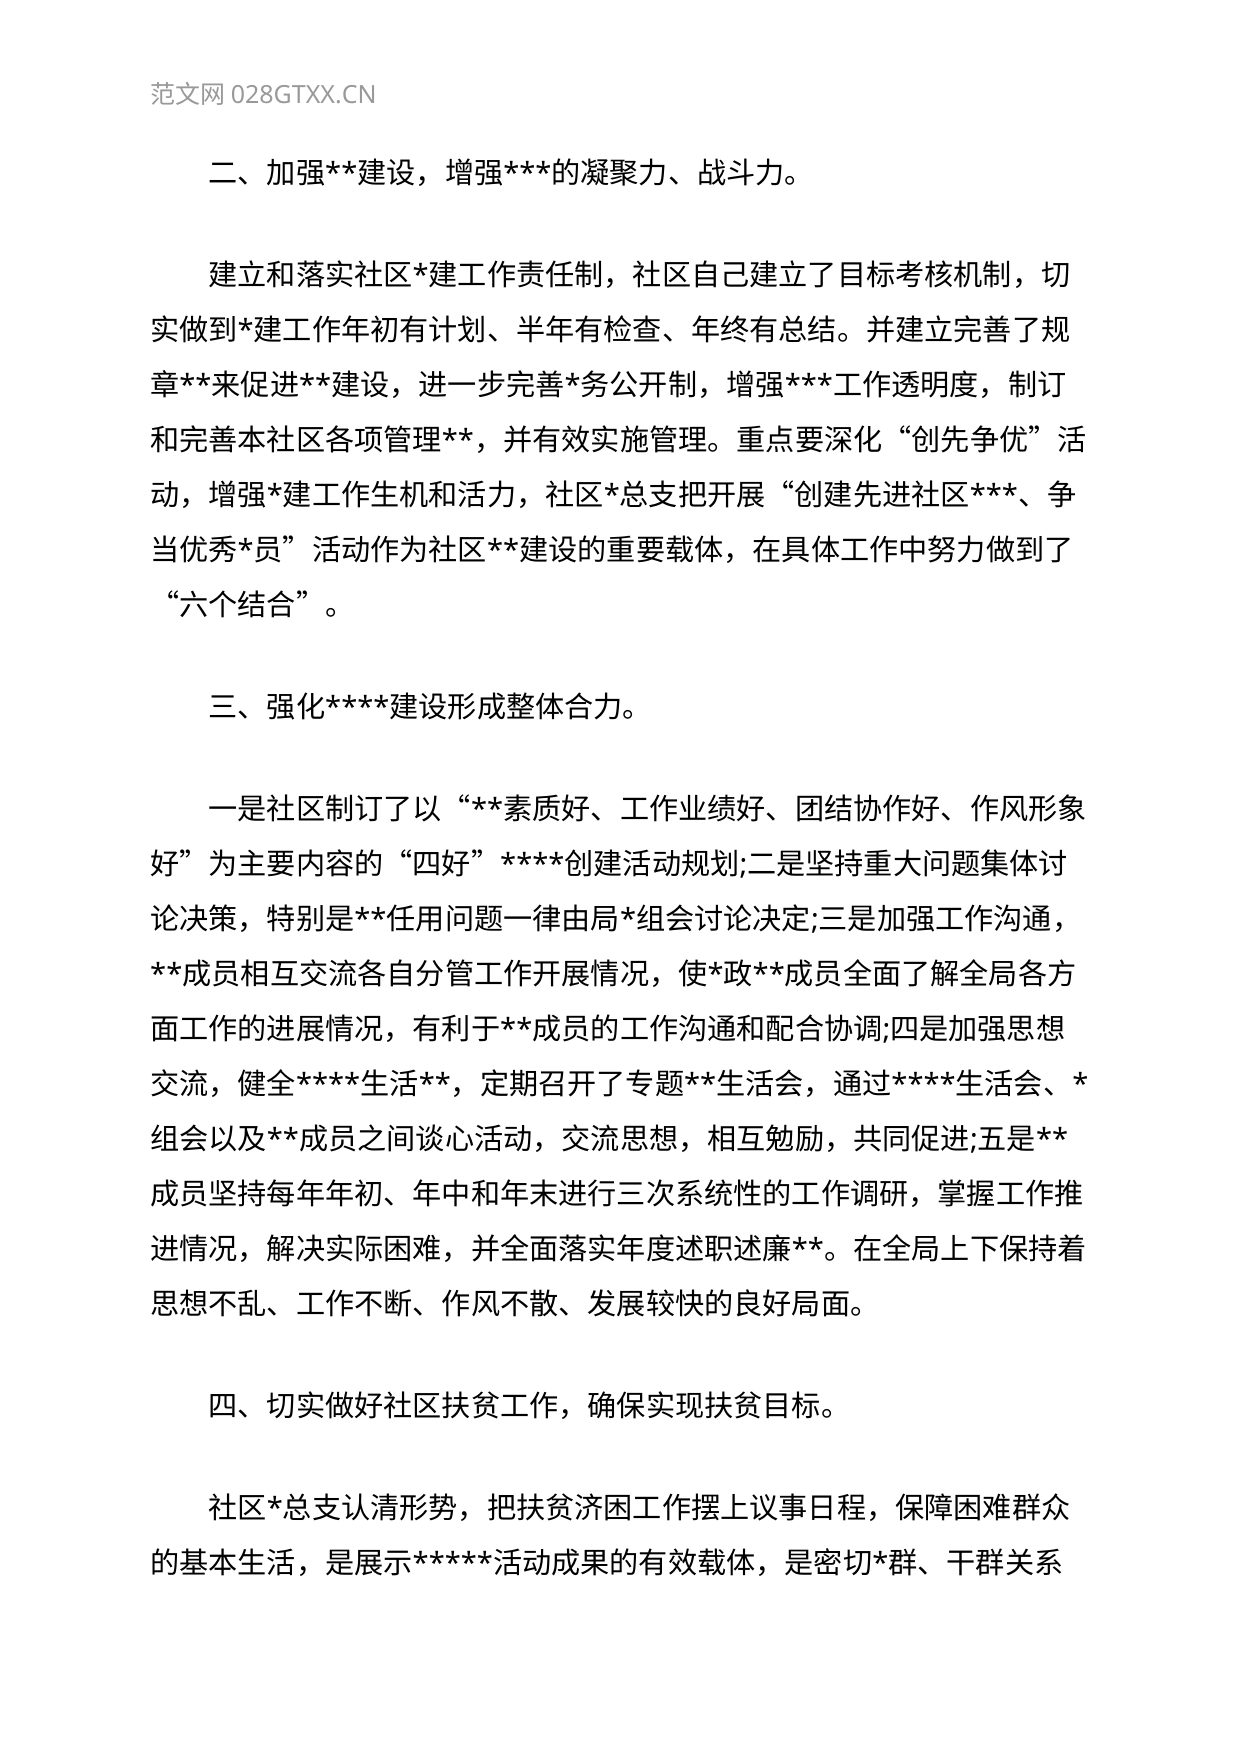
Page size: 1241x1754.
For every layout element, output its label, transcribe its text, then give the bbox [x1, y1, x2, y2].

text 一是社区制订了以“**素质好、工作业绩好、团结协作好、作风形象好”为主要内容的“四好”****创建活动规划;二是坚持重大问题集体讨论决策，特别是**任用问题一律由局*组会讨论决定;三是加强工作沟通，**成员相互交流各自分管工作开展情况，使*政**成员全面了解全局各方面工作的进展情况，有利于**成员的工作沟通和配合协调;四是加强思想交流，健全****生活**，定期召开了专题**生活会，通过****生活会、*组会以及**成员之间谈心活动，交流思想，相互勉励，共同促进;五是**成员坚持每年年初、年中和年末进行三次系统性的工作调研，掌握工作推进情况，解决实际困难，并全面落实年度述职述廉**。在全局上下保持着思想不乱、工作不断、作风不散、发展较快的良好局面。 [150, 786, 1090, 1323]
text 建立和落实社区*建工作责任制，社区自己建立了目标考核机制，切实做到*建工作年初有计划、半年有检查、年终有总结。并建立完善了规章**来促进**建设，进一步完善*务公开制，增强***工作透明度，制订和完善本社区各项管理**，并有效实施管理。重点要深化“创先争优”活动，增强*建工作生机和活力，社区*总支把开展“创建先进社区***、争当优秀*员”活动作为社区**建设的重要载体，在具体工作中努力做到了“六个结合”。 [150, 252, 1090, 624]
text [150, 1484, 1090, 1582]
text 四、切实做好社区扶贫工作，确保实现扶贫目标。 [150, 1382, 1090, 1425]
text 三、强化****建设形成整体合力。 [150, 684, 1090, 726]
text 二、加强**建设，增强***的凝聚力、战斗力。 [150, 150, 1090, 192]
